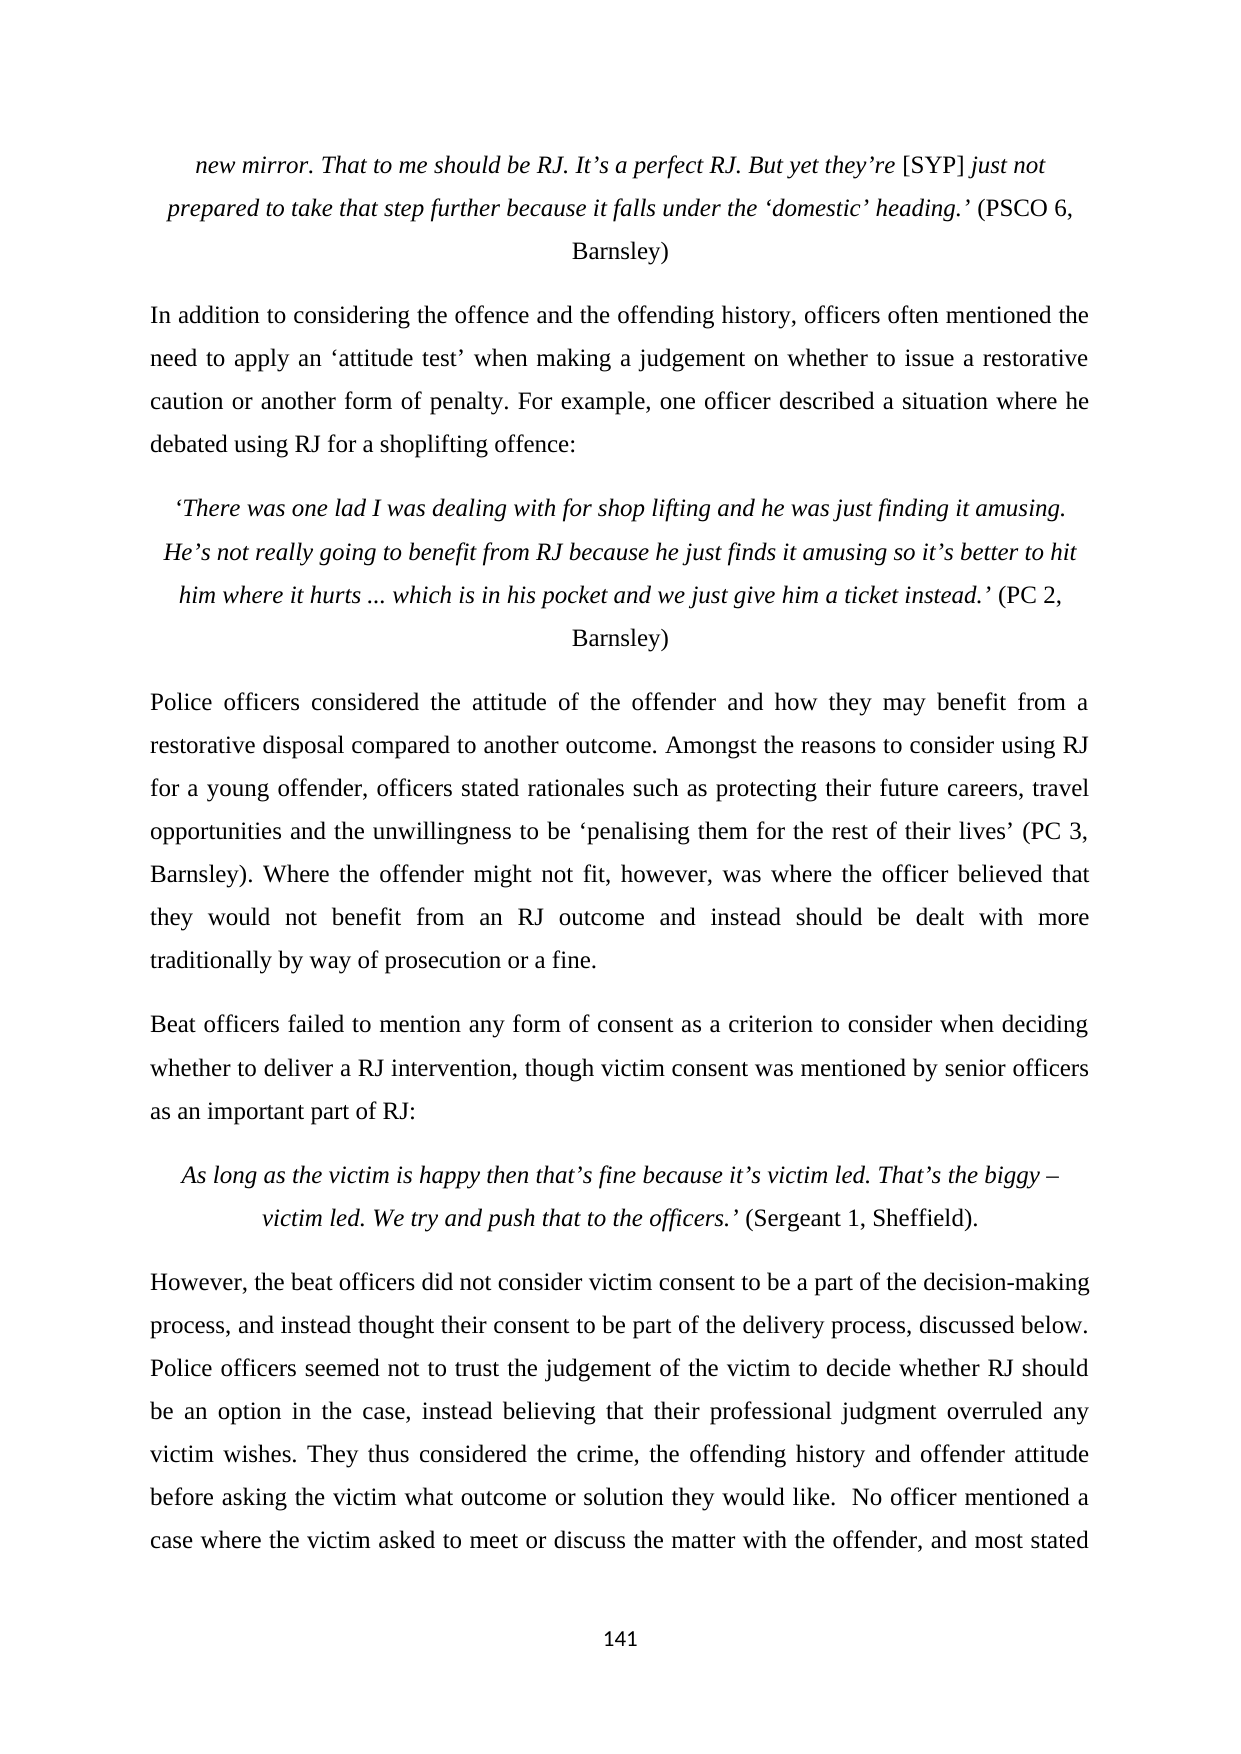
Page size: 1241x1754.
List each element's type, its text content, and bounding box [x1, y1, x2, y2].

text As long as the victim is happy then that’s fine because it’s victim led. That’s the biggy – victim led. We try and push that to the officers.’ (Sergeant 1, Sheffield). [150, 1160, 1090, 1232]
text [150, 150, 1090, 265]
text In addition to considering the offence and the offending history, officers often mentioned the need to apply an ‘attitude test’ when making a judgement on whether to issue a restorative caution or another form of penalty. For example, one officer described a situation where he debated using RJ for a shoplifting offence: [150, 300, 1090, 458]
text Beat officers failed to mention any form of consent as a criterion to consider when deciding whether to deliver a RJ intervention, though victim consent was mentioned by senior officers as an important part of RJ: [150, 1009, 1090, 1124]
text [150, 1267, 1090, 1554]
text Police officers considered the attitude of the offender and how they may benefit from a restorative disposal compared to another outcome. Amongst the reasons to consider using RJ for a young offender, officers stated rationales such as protecting their future careers, travel opportunities and the unwillingness to be ‘penalising them for the rest of their lives’ (PC 3, Barnsley). Where the offender might not fit, however, was where the officer believed that they would not benefit from an RJ outcome and instead should be dealt with more traditionally by way of prosecution or a fine. [150, 687, 1090, 974]
text ‘There was one lad I was dealing with for shop lifting and he was just finding it amusing. He’s not really going to benefit from RJ because he just finds it amusing so it’s better to hit him where it hurts ... which is in his pocket and we just give him a ticket instead.’ (PC 2, Barnsley) [150, 493, 1090, 652]
